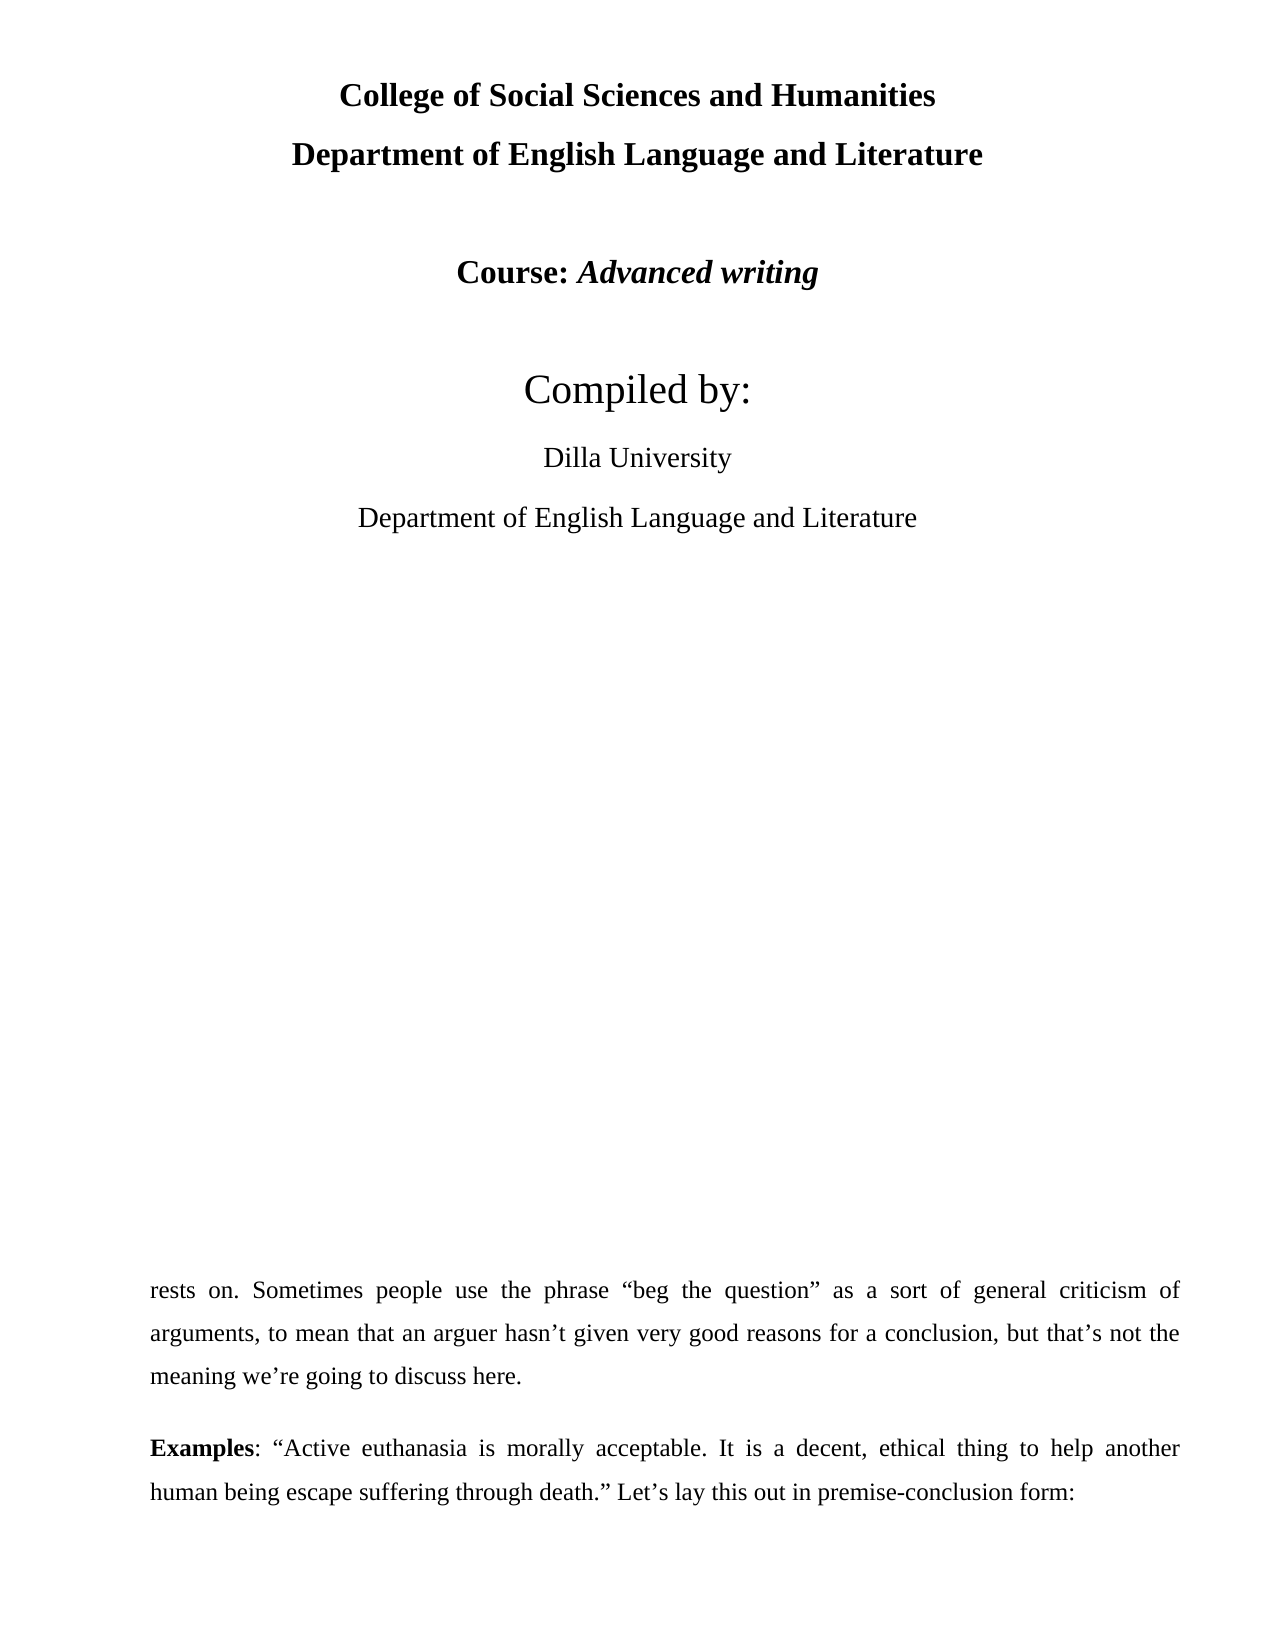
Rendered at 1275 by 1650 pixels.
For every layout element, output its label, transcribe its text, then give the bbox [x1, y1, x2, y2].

text Definition: A complicated fallacy; it comes in several forms and can be harder to detect than many of the other fallacies we’ve discussed. Basically, an argument that begs the question asks the reader to simply accept the conclusion without providing real evidence; the argument either relies on a premise that says the same thing as the conclusion (which you might hear referred to as “being circular” or “circular reasoning”), or simply ignores an important (but questionable) assumption that the argument rests on. Sometimes people use the phrase “beg the question” as a sort of general criticism of arguments, to mean that an arguer hasn’t given very good reasons for a conclusion, but that’s not the meaning we’re going to discuss here. [150, 1275, 1181, 1390]
text Examples: “Active euthanasia is morally acceptable. It is a decent, ethical thing to help another human being escape suffering through death.” Let’s lay this out in premise-conclusion form: [150, 1433, 1181, 1505]
